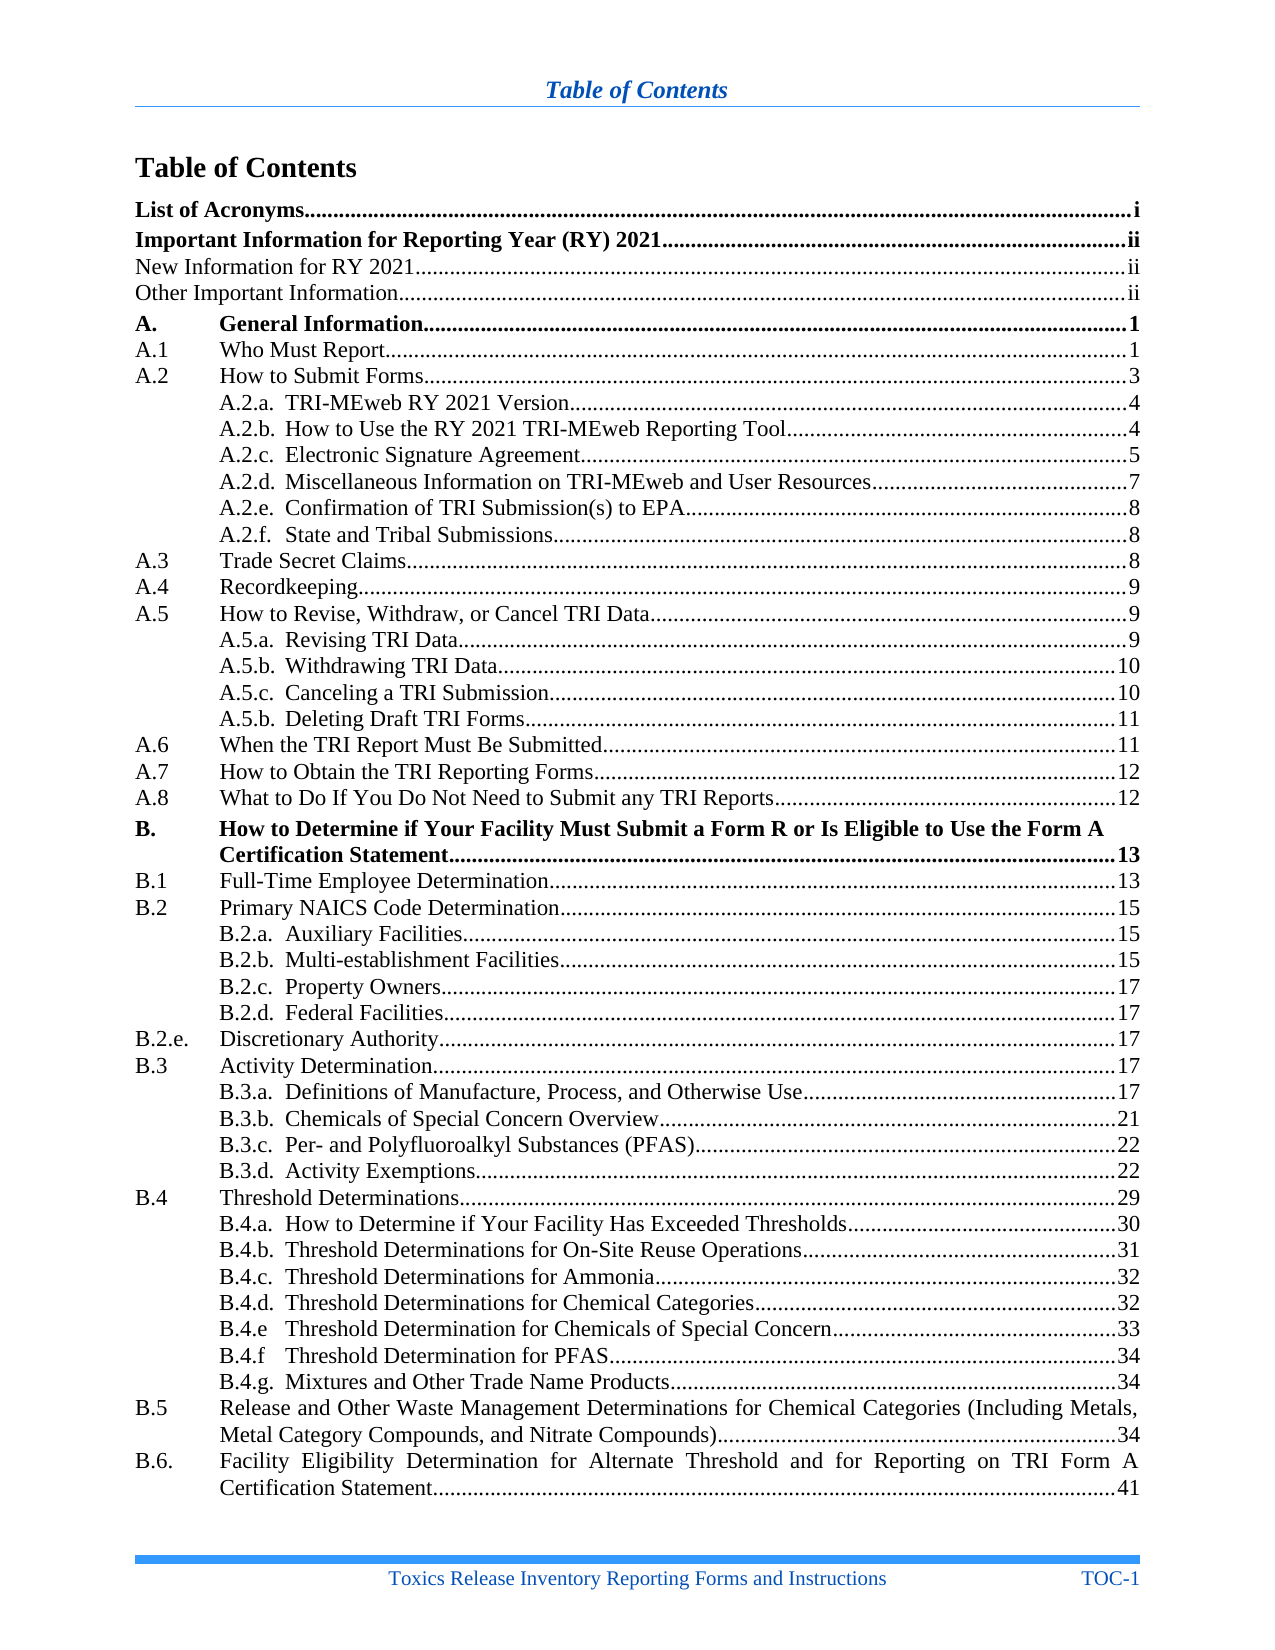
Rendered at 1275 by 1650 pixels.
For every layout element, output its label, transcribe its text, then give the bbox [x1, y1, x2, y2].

text A.5.a. Revising TRI Data 9 [219, 626, 1140, 652]
text B.4.c. Threshold Determinations for Ammonia 32 [219, 1263, 1140, 1289]
text B.2.e. Discretionary Authority 17 [135, 1026, 1140, 1052]
text A.5.b. Withdrawing TRI Data 10 [219, 652, 1140, 679]
text B.3.b. Chemicals of Special Concern Overview 21 [219, 1104, 1140, 1131]
text B.4 Threshold Determinations 29 [135, 1184, 1140, 1210]
text B.2.d. Federal Facilities 17 [219, 999, 1140, 1026]
text A.5.b. Deleting Draft TRI Forms 11 [219, 705, 1140, 731]
text A.2.b. How to Use the RY 2021 TRI-MEweb Reporting Tool 4 [219, 415, 1140, 442]
text A.7 How to Obtain the TRI Reporting Forms 12 [135, 758, 1140, 784]
text B.2.b. Multi-establishment Facilities 15 [219, 946, 1140, 973]
text B.6. Facility Eligibility Determination for Alternate Threshold and for Reporting on TRI Form A Certification Statement 41 [135, 1447, 1140, 1500]
text B.2.a. Auxiliary Facilities 15 [219, 920, 1140, 946]
text List of Acronyms i [135, 196, 1140, 222]
text B.2.c. Property Owners 17 [219, 973, 1140, 999]
text Important Information for Reporting Year (RY) 2021 ii [135, 227, 1140, 253]
text A.5.c. Canceling a TRI Submission 10 [219, 679, 1140, 705]
text B.3 Activity Determination 17 [135, 1052, 1140, 1078]
text B.4.a. How to Determine if Your Facility Has Exceeded Thresholds 30 [219, 1210, 1140, 1236]
text B.1 Full-Time Employee Determination 13 [135, 867, 1140, 894]
text A.2.c. Electronic Signature Agreement 5 [219, 442, 1140, 468]
text B.3.a. Definitions of Manufacture, Process, and Otherwise Use 17 [219, 1078, 1140, 1104]
text A.6 When the TRI Report Must Be Submitted 11 [135, 731, 1140, 758]
text A.5 How to Revise, Withdraw, or Cancel TRI Data 9 [135, 600, 1140, 626]
text A.4 Recordkeeping 9 [135, 573, 1140, 600]
text A.8 What to Do If You Do Not Need to Submit any TRI Reports 12 [135, 784, 1140, 811]
text A.2.a. TRI-MEweb RY 2021 Version 4 [219, 389, 1140, 415]
text A.3 Trade Secret Claims 8 [135, 547, 1140, 573]
text B.3.d. Activity Exemptions 22 [219, 1157, 1140, 1184]
text B. How to Determine if Your Facility Must Submit a Form R or Is Eligible to Use the Form A Certification Statement 13 [135, 815, 1140, 867]
text A.2 How to Submit Forms 3 [135, 362, 1140, 389]
text B.4.g. Mixtures and Other Trade Name Products 34 [219, 1368, 1140, 1394]
text Table of Contents [135, 150, 1140, 183]
text A.1 Who Must Report 1 [135, 336, 1140, 362]
text Other Important Information ii [135, 279, 1140, 306]
text B.4.e Threshold Determination for Chemicals of Special Concern 33 [219, 1315, 1140, 1342]
text B.3.c. Per- and Polyfluoroalkyl Substances (PFAS) 22 [219, 1131, 1140, 1157]
text B.4.d. Threshold Determinations for Chemical Categories 32 [219, 1289, 1140, 1315]
text B.4.b. Threshold Determinations for On-Site Reuse Operations 31 [219, 1236, 1140, 1263]
text A.2.d. Miscellaneous Information on TRI-MEweb and User Resources 7 [219, 468, 1140, 494]
text New Information for RY 2021 ii [135, 253, 1140, 279]
text A. General Information 1 [135, 310, 1140, 336]
text B.2 Primary NAICS Code Determination 15 [135, 894, 1140, 920]
text B.5 Release and Other Waste Management Determinations for Chemical Categories (Including Metals, Metal Category Compounds, and Nitrate Compounds) 34 [135, 1394, 1140, 1447]
text B.4.f Threshold Determination for PFAS 34 [219, 1342, 1140, 1368]
text A.2.e. Confirmation of TRI Submission(s) to EPA 8 [219, 494, 1140, 521]
text A.2.f. State and Tribal Submissions 8 [219, 521, 1140, 547]
